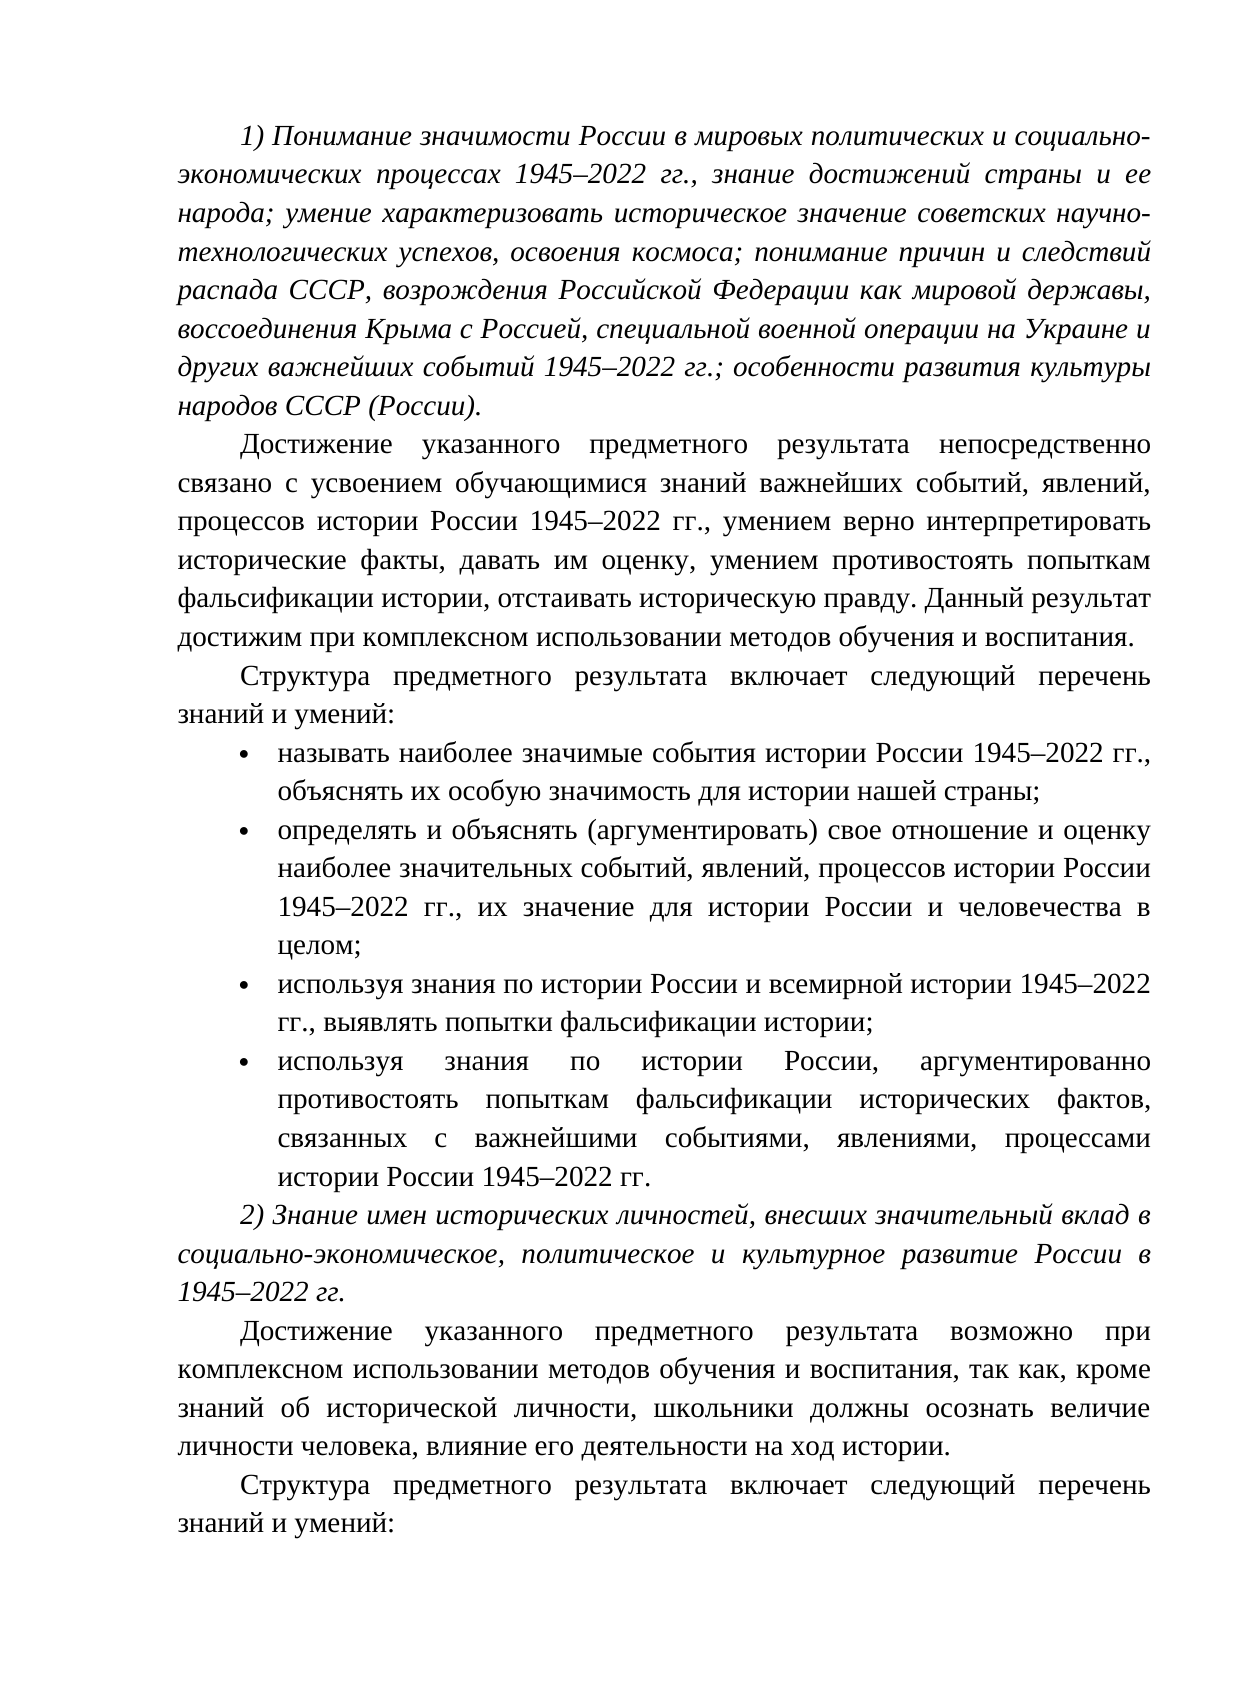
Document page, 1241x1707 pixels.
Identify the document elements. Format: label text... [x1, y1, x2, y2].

text 1) Понимание значимости России в мировых политических и социально-экономических процессах 1945–2022 гг., знание достижений страны и ее народа; умение характеризовать историческое значение советских научно-технологических успехов, освоения космоса; понимание причин и следствий распада СССР, возрождения Российской Федерации как мировой державы, воссоединения Крыма с Россией, специальной военной операции на Украине и других важнейших событий 1945–2022 гг.; особенности развития культуры народов СССР (России). [177, 118, 1152, 421]
list используя знания по истории России и всемирной истории 1945–2022 гг., выявлять попытки фальсификации истории; [240, 966, 1152, 1038]
text 2) Знание имен исторических личностей, внесших значительный вклад в социально-экономическое, политическое и культурное развитие России в 1945–2022 гг. [177, 1197, 1152, 1308]
list определять и объяснять (аргументировать) свое отношение и оценку наиболее значительных событий, явлений, процессов истории России 1945–2022 гг., их значение для истории России и человечества в целом; [240, 812, 1152, 961]
list называть наиболее значимые события истории России 1945–2022 гг., объяснять их особую значимость для истории нашей страны; [240, 735, 1152, 807]
list используя знания по истории России, аргументированно противостоять попыткам фальсификации исторических фактов, связанных с важнейшими событиями, явлениями, процессами истории России 1945–2022 гг. [240, 1043, 1152, 1192]
text Структура предметного результата включает следующий перечень знаний и умений: [177, 658, 1152, 730]
text Структура предметного результата включает следующий перечень знаний и умений: [177, 1467, 1152, 1539]
text Достижение указанного предметного результата возможно при комплексном использовании методов обучения и воспитания, так как, кроме знаний об исторической личности, школьники должны осознать величие личности человека, влияние его деятельности на ход истории. [177, 1313, 1152, 1462]
text Достижение указанного предметного результата непосредственно связано с усвоением обучающимися знаний важнейших событий, явлений, процессов истории России 1945–2022 гг., умением верно интерпретировать исторические факты, давать им оценку, умением противостоять попыткам фальсификации истории, отстаивать историческую правду. Данный результат достижим при комплексном использовании методов обучения и воспитания. [177, 426, 1152, 653]
